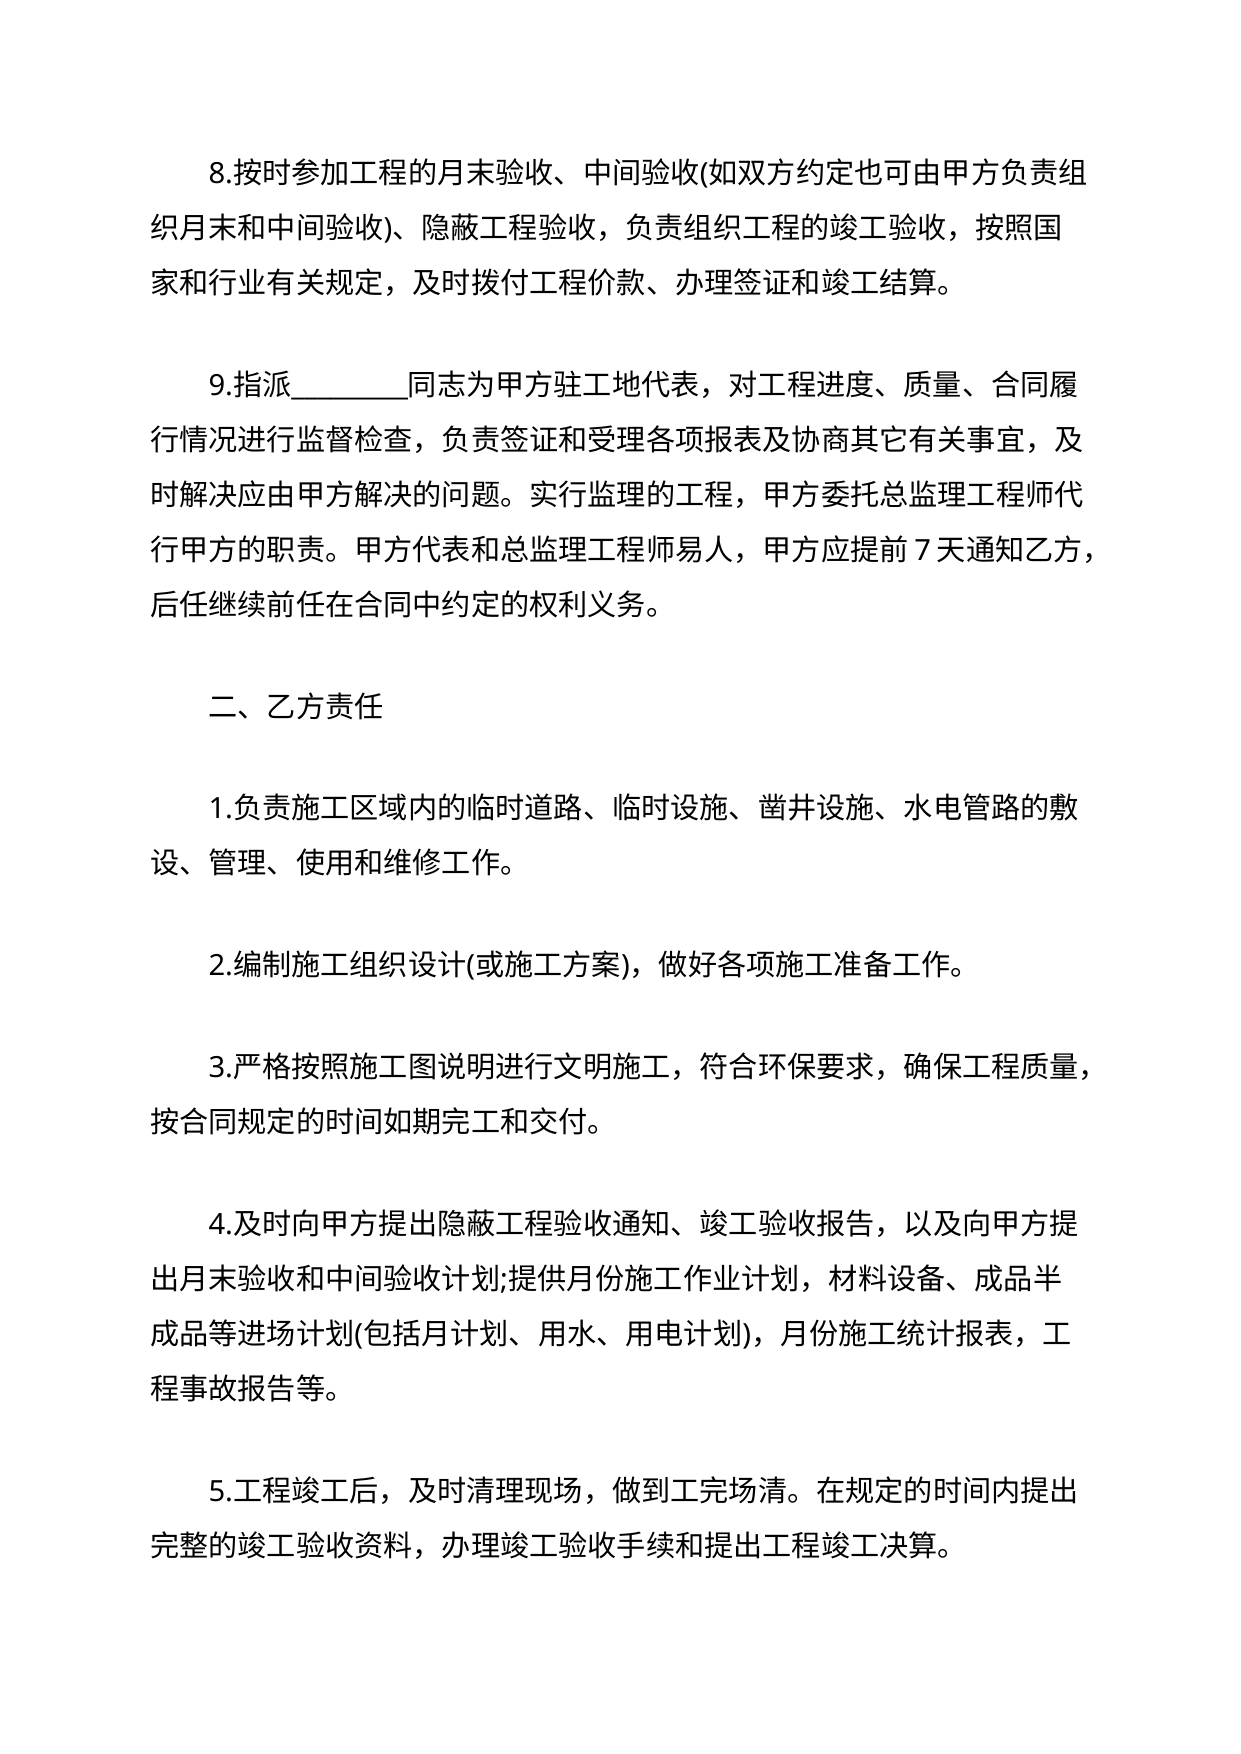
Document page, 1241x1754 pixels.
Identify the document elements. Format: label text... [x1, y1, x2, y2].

text 二、乙方责任 [150, 683, 1090, 726]
text 1.负责施工区域内的临时道路、临时设施、凿井设施、水电管路的敷设、管理、使用和维修工作。 [150, 785, 1090, 882]
text 8.按时参加工程的月末验收、中间验收(如双方约定也可由甲方负责组织月末和中间验收)、隐蔽工程验收，负责组织工程的竣工验收，按照国家和行业有关规定，及时拨付工程价款、办理签证和竣工结算。 [150, 150, 1090, 302]
text 5.工程竣工后，及时清理现场，做到工完场清。在规定的时间内提出完整的竣工验收资料，办理竣工验收手续和提出工程竣工决算。 [150, 1467, 1090, 1565]
text 2.编制施工组织设计(或施工方案)，做好各项施工准备工作。 [150, 942, 1090, 984]
text 3.严格按照施工图说明进行文明施工，符合环保要求，确保工程质量，按合同规定的时间如期完工和交付。 [150, 1044, 1090, 1141]
text 9.指派_________同志为甲方驻工地代表，对工程进度、质量、合同履行情况进行监督检查，负责签证和受理各项报表及协商其它有关事宜，及时解决应由甲方解决的问题。实行监理的工程，甲方委托总监理工程师代行甲方的职责。甲方代表和总监理工程师易人，甲方应提前7天通知乙方，后任继续前任在合同中约定的权利义务。 [150, 362, 1090, 624]
text 4.及时向甲方提出隐蔽工程验收通知、竣工验收报告，以及向甲方提出月末验收和中间验收计划;提供月份施工作业计划，材料设备、成品半成品等进场计划(包括月计划、用水、用电计划)，月份施工统计报表，工程事故报告等。 [150, 1201, 1090, 1408]
